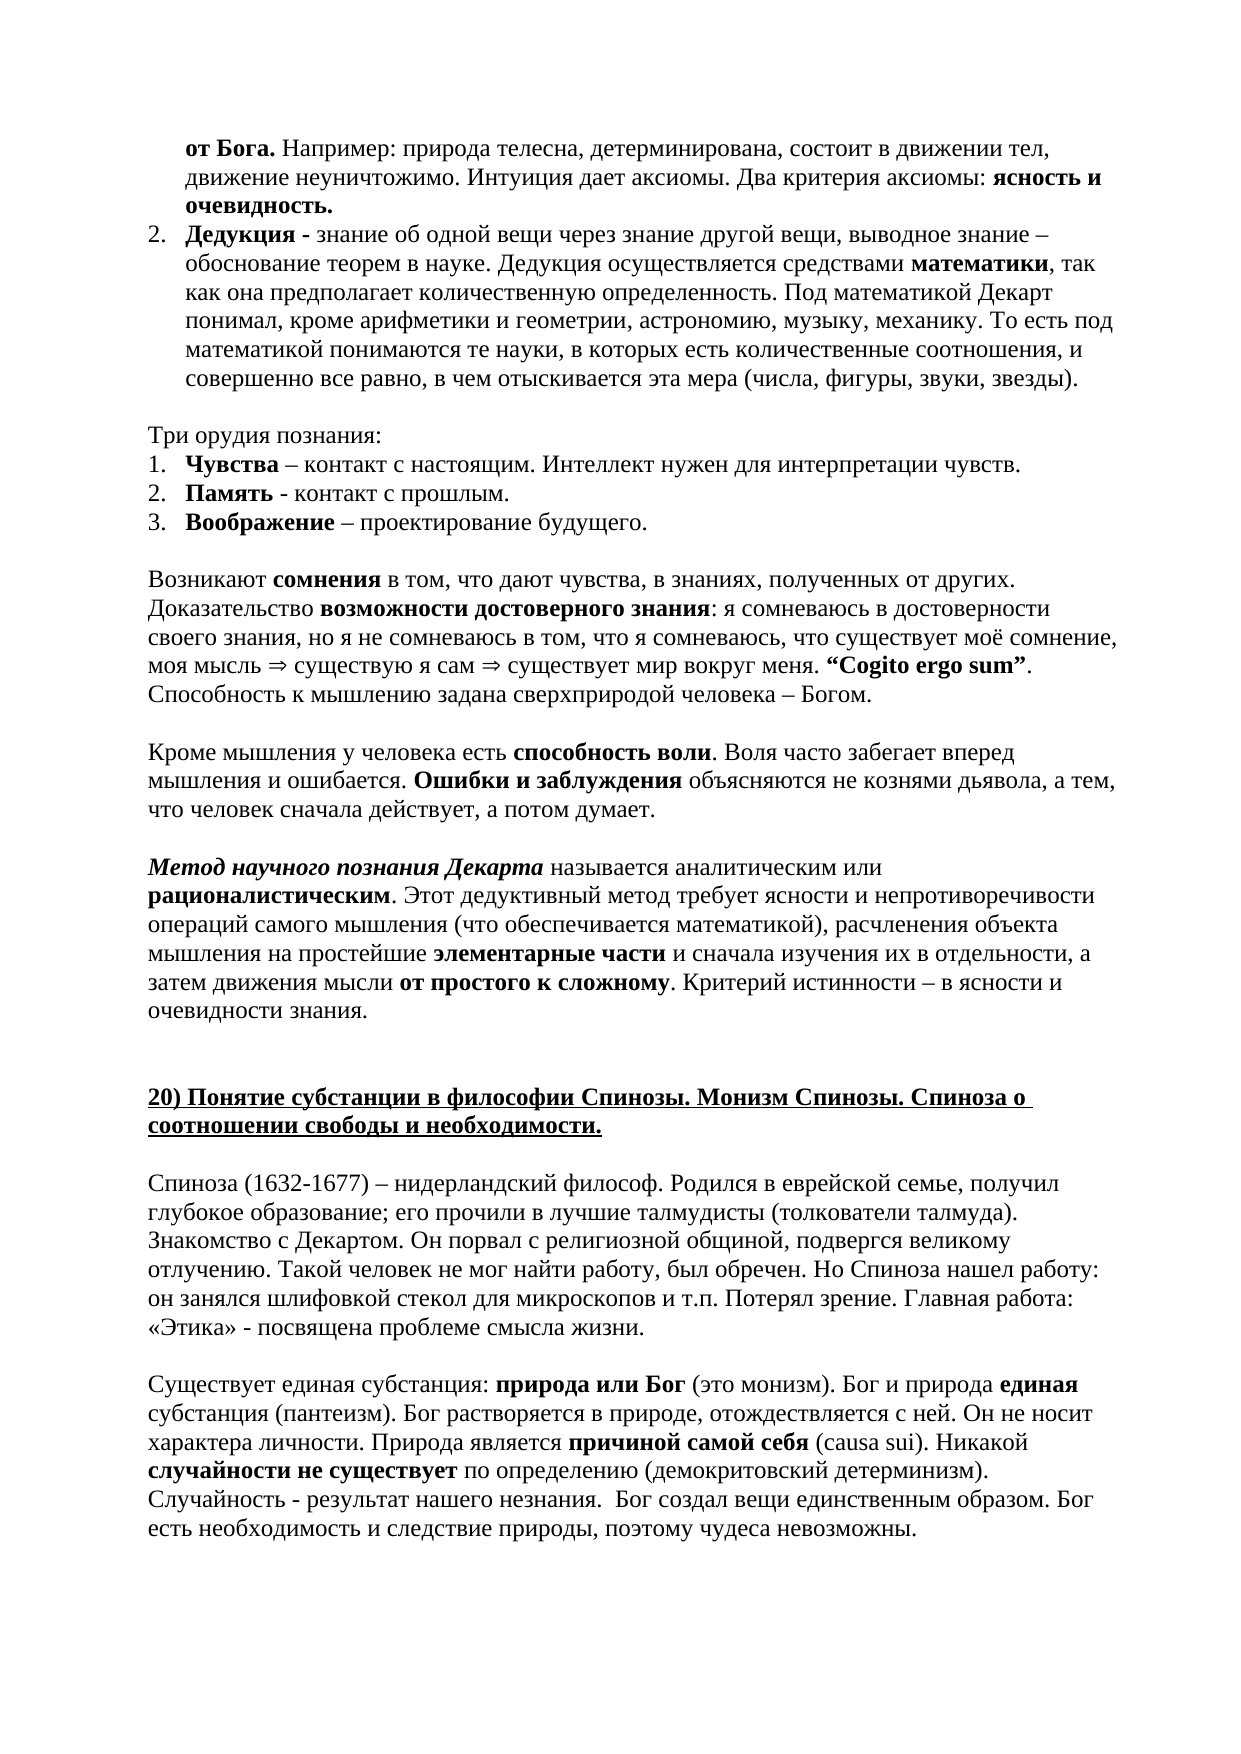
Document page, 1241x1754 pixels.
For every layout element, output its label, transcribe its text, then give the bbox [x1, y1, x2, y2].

text Существует единая субстанция: природа или Бог (это монизм). Бог и природа единая субстанция (пантеизм). Бог растворяется в природе, отождествляется с ней. Он не носит характера личности. Природа является причиной самой себя (causa sui). Никакой случайности не существует по определению (демокpитовский детерминизм). Случайность - результат нашего незнания. Бог создал вещи единственным образом. Бог есть необходимость и следствие природы, поэтому чудеса невозможны. [148, 1369, 1122, 1542]
text Спиноза (1632-1677) – нидерландский философ. Родился в еврейской семье, получил глубокое образование; его прочили в лучшие талмудисты (толкователи талмуда). Знакомство с Декартом. Он порвал с религиозной общиной, подвергся великому отлучению. Такой человек не мог найти работу, был обречен. Но Спиноза нашел работу: он занялся шлифовкой стекол для микроскопов и т.п. Потерял зрение. Главная работа: «Этика» - посвящена проблеме смысла жизни. [148, 1168, 1122, 1340]
list Воображение – проектирование будущего. [148, 507, 1122, 535]
text Кроме мышления у человека есть способность воли. Воля часто забегает вперед мышления и ошибается. Ошибки и заблуждения объясняются не кознями дьявола, а тем, что человек сначала действует, а потом думает. [148, 737, 1122, 823]
text Три орудия познания: [148, 420, 1122, 449]
list Память - контакт с прошлым. [148, 478, 1122, 507]
text 20) Понятие субстанции в философии Спинозы. Монизм Спинозы. Спиноза о соотношении свободы и необходимости. [148, 1082, 1122, 1139]
list Дедукция - знание об одной вещи через знание другой вещи, выводное знание – обоснование теорем в науке. Дедукция осуществляется средствами математики, так как она предполагает количественную определенность. Под математикой Декарт понимал, кроме арифметики и геометрии, астрономию, музыку, механику. То есть под математикой понимаются те науки, в которых есть количественные соотношения, и совершенно все равно, в чем отыскивается эта мера (числа, фигуры, звуки, звезды). [148, 219, 1122, 392]
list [148, 133, 1122, 219]
text Метод научного познания Декарта называется аналитическим или рационалистическим. Этот дедуктивный метод требует ясности и непротиворечивости операций самого мышления (что обеспечивается математикой), расчленения объекта мышления на простейшие элементарные части и сначала изучения их в отдельности, а затем движения мысли от простого к сложному. Критерий истинности – в ясности и очевидности знания. [148, 852, 1122, 1024]
list Чувства – контакт с настоящим. Интеллект нужен для интерпретации чувств. [148, 449, 1122, 478]
text Возникают сомнения в том, что дают чувства, в знаниях, полученных от других. Доказательство возможности достоверного знания: я сомневаюсь в достоверности своего знания, но я не сомневаюсь в том, что я сомневаюсь, что существует моё сомнение, моя мысль существую я сам существует мир вокруг меня. “Cogito ergo sum”. Способность к мышлению задана сверхприродой человека – Богом. [148, 564, 1122, 708]
